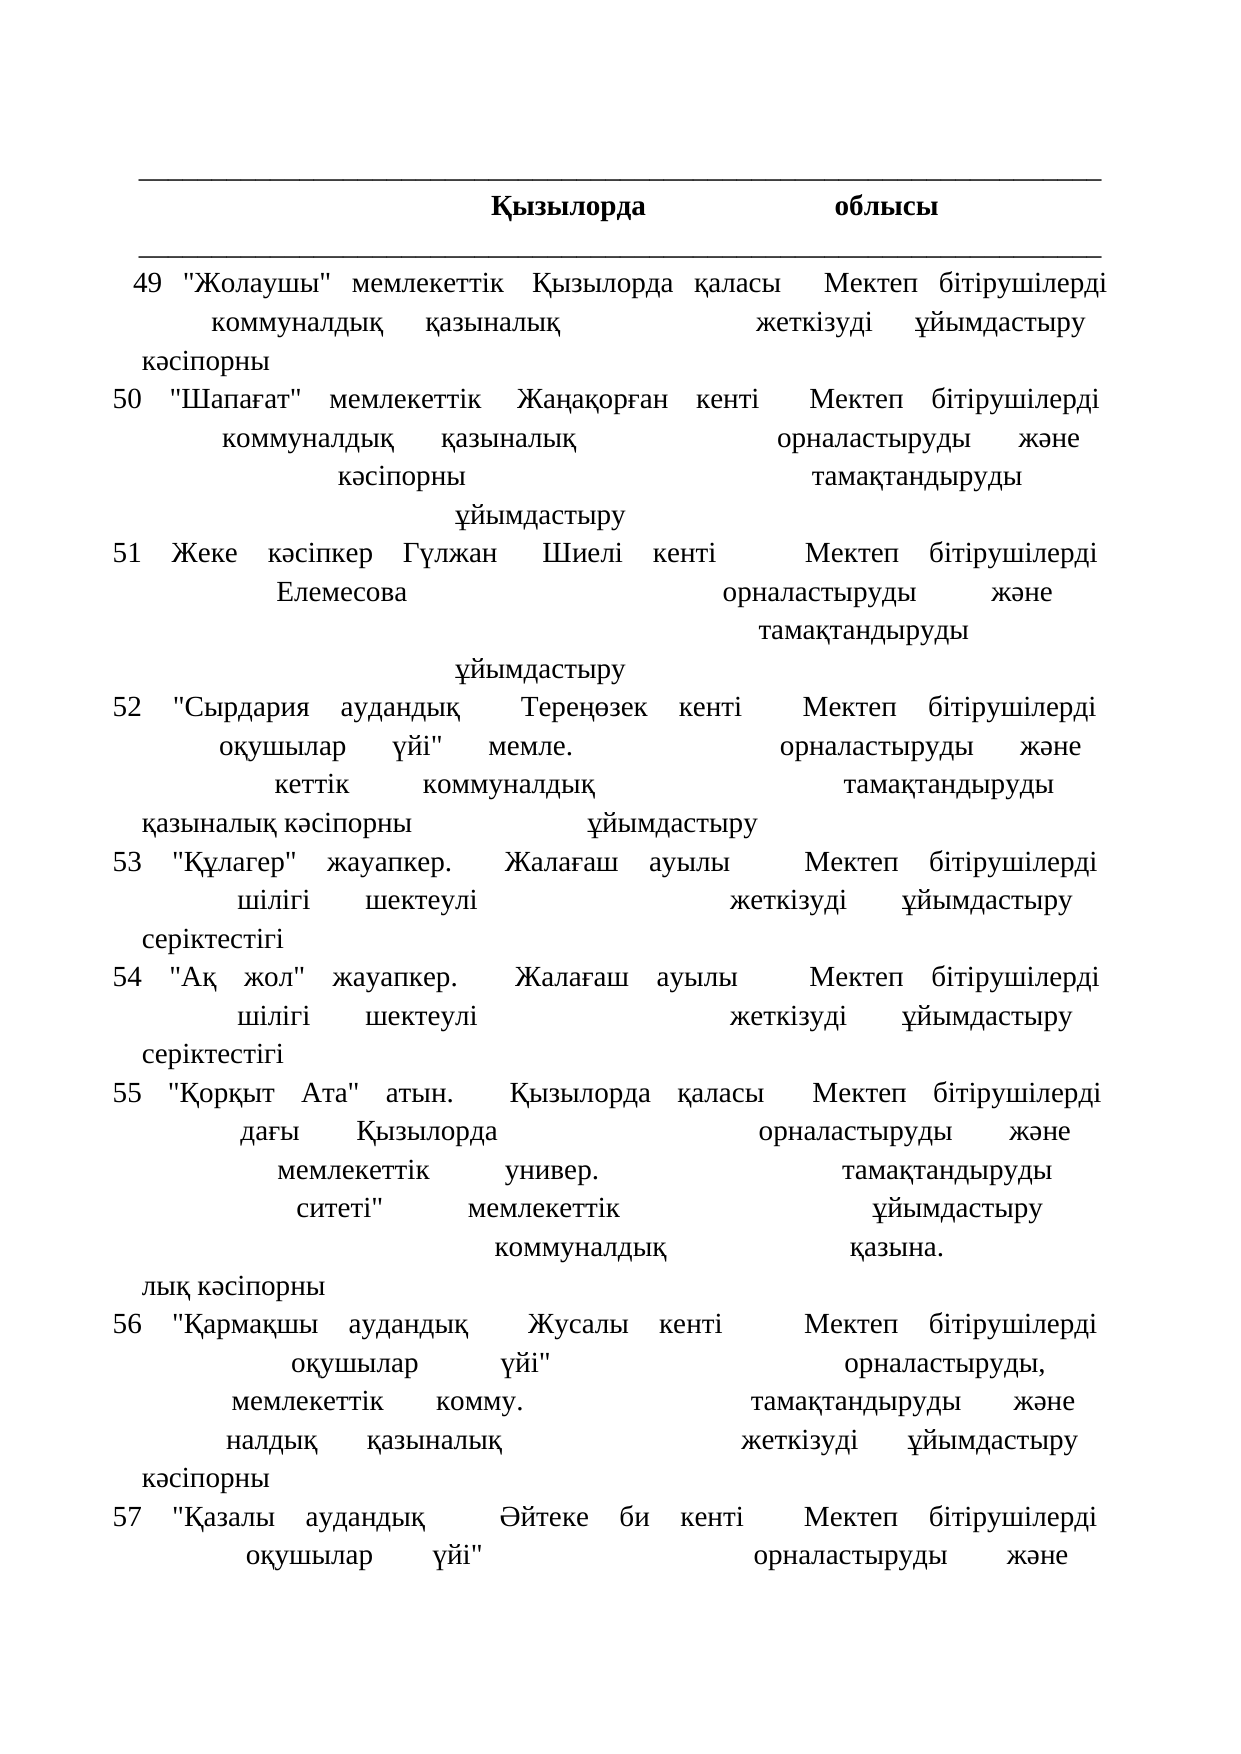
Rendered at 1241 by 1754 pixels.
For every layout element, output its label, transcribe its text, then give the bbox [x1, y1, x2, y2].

text 54 "Ақ жол" жауапкер. Жалағаш ауылы Мектеп бітірушілердi шiлiгi шектеулi жеткiзудi ұйымдастыру серiктестiгi [112, 959, 1128, 1070]
text 52 "Сырдария аудандық Тереңөзек кентi Мектеп бiтірушілердi оқушылар үйi" мемле. орналастыруды және кеттiк коммуналдық тамақтандыруды қазыналық кәсiпорны ұйымдастыру [112, 689, 1128, 839]
text 56 "Қармақшы аудандық Жусалы кентi Мектеп бітірушілердi оқушылар үйі" орналастыруды, мемлекеттiк комму. тамақтандыруды және налдық қазыналық жеткiзудi ұйымдастыру кәсiпорны [112, 1306, 1128, 1494]
text 53 "Құлагер" жауапкер. Жалағаш ауылы Мектеп бітірушілердi шiлiгi шектеулi жеткiзудi ұйымдастыру серiктестiгi [112, 844, 1128, 954]
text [112, 150, 1128, 376]
text 51 Жеке кәсiпкер Гүлжан Шиелi кентi Мектеп бiтiрушiлердi Елемесова орналастыруды және тамақтандыруды ұйымдастыру [112, 535, 1128, 684]
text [112, 1499, 1128, 1571]
text 55 "Қорқыт Ата" атын. Қызылорда қаласы Мектеп бiтiрушiлердi дағы Қызылорда орналастыруды және мемлекеттiк универ. тамақтандыруды ситетi" мемлекеттiк ұйымдастыру коммуналдық қазына. лық кәсiпорны [112, 1075, 1128, 1301]
text 50 "Шапағат" мемлекеттiк Жаңақорған кентi Мектеп бітірушілердi коммуналдық қазыналық орналастыруды және кәсiпорны тамақтандыруды ұйымдастыру [112, 381, 1128, 530]
